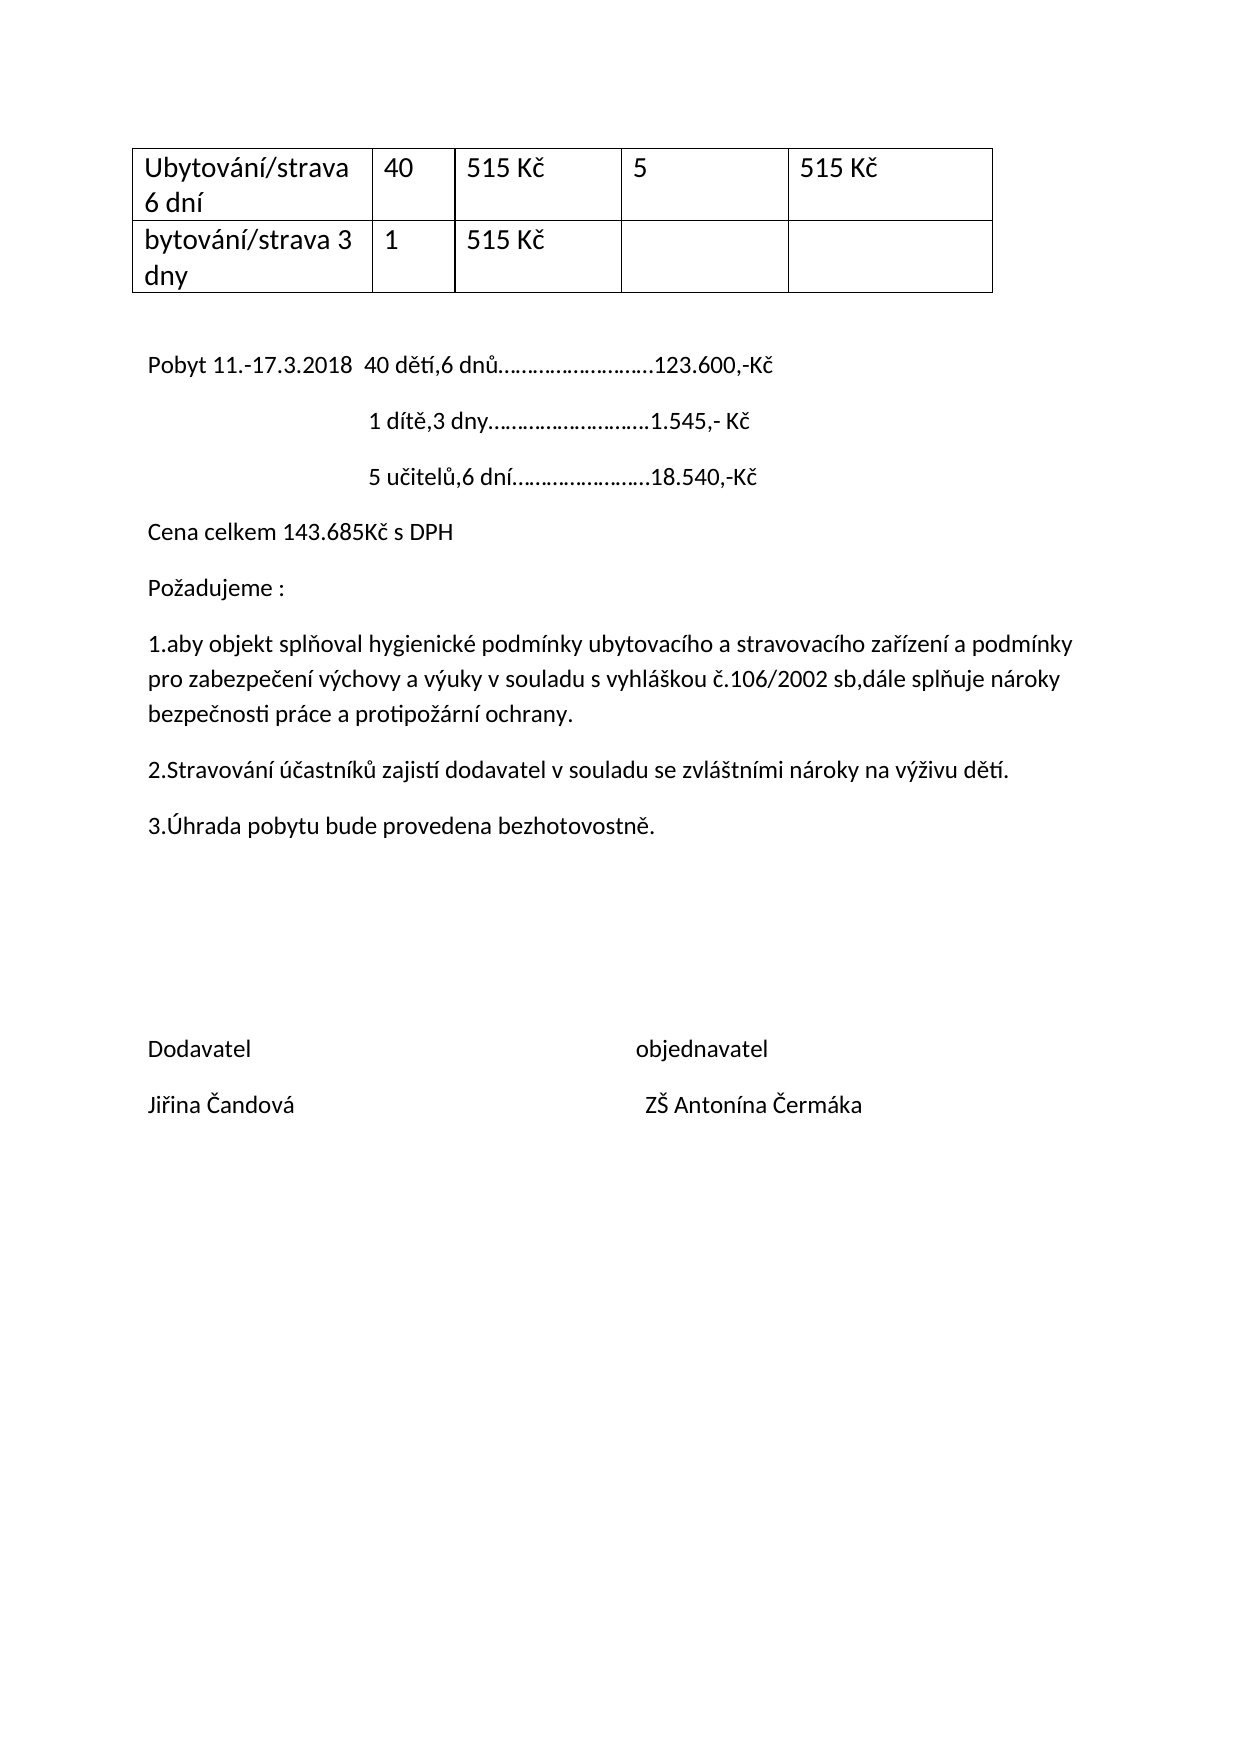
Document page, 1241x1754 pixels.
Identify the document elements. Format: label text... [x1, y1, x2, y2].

text 3.Úhrada pobytu bude provedena bezhotovostně. [148, 810, 1093, 840]
text 1 dítě,3 dny……………………….1.545,- Kč [148, 405, 1093, 435]
table_cell 515 Kč [456, 149, 621, 220]
table_cell [622, 221, 788, 292]
text Pobyt 11.-17.3.2018 40 dětí,6 dnů………………………123.600,-Kč [148, 349, 1093, 379]
table_cell 40 [373, 149, 454, 220]
table_cell [789, 221, 992, 292]
table_cell 1 [373, 221, 454, 292]
text Požadujeme : [148, 572, 1093, 603]
text 1.aby objekt splňoval hygienické podmínky ubytovacího a stravovacího zařízení a podmínky pro zabezpečení výchovy a výuky v souladu s vyhláškou č.106/2002 sb,dále splňuje nároky bezpečnosti práce a protipožární ochrany. [148, 628, 1093, 729]
text 5 učitelů,6 dní……………………18.540,-Kč [148, 461, 1093, 491]
text Jiřina Čandová ZŠ Antonína Čermáka [148, 1089, 1093, 1119]
text 2.Stravování účastníků zajistí dodavatel v souladu se zvláštními nároky na výživu dětí. [148, 754, 1093, 784]
table_cell bytování/strava 3 dny [133, 221, 372, 292]
table_cell 5 [622, 149, 788, 220]
text Cena celkem 143.685Kč s DPH [148, 517, 1093, 547]
table_cell Ubytování/strava 6 dní [133, 149, 372, 220]
table_cell 515 Kč [789, 149, 992, 220]
table_cell 515 Kč [456, 221, 621, 292]
text Dodavatel objednavatel [148, 1033, 1093, 1064]
